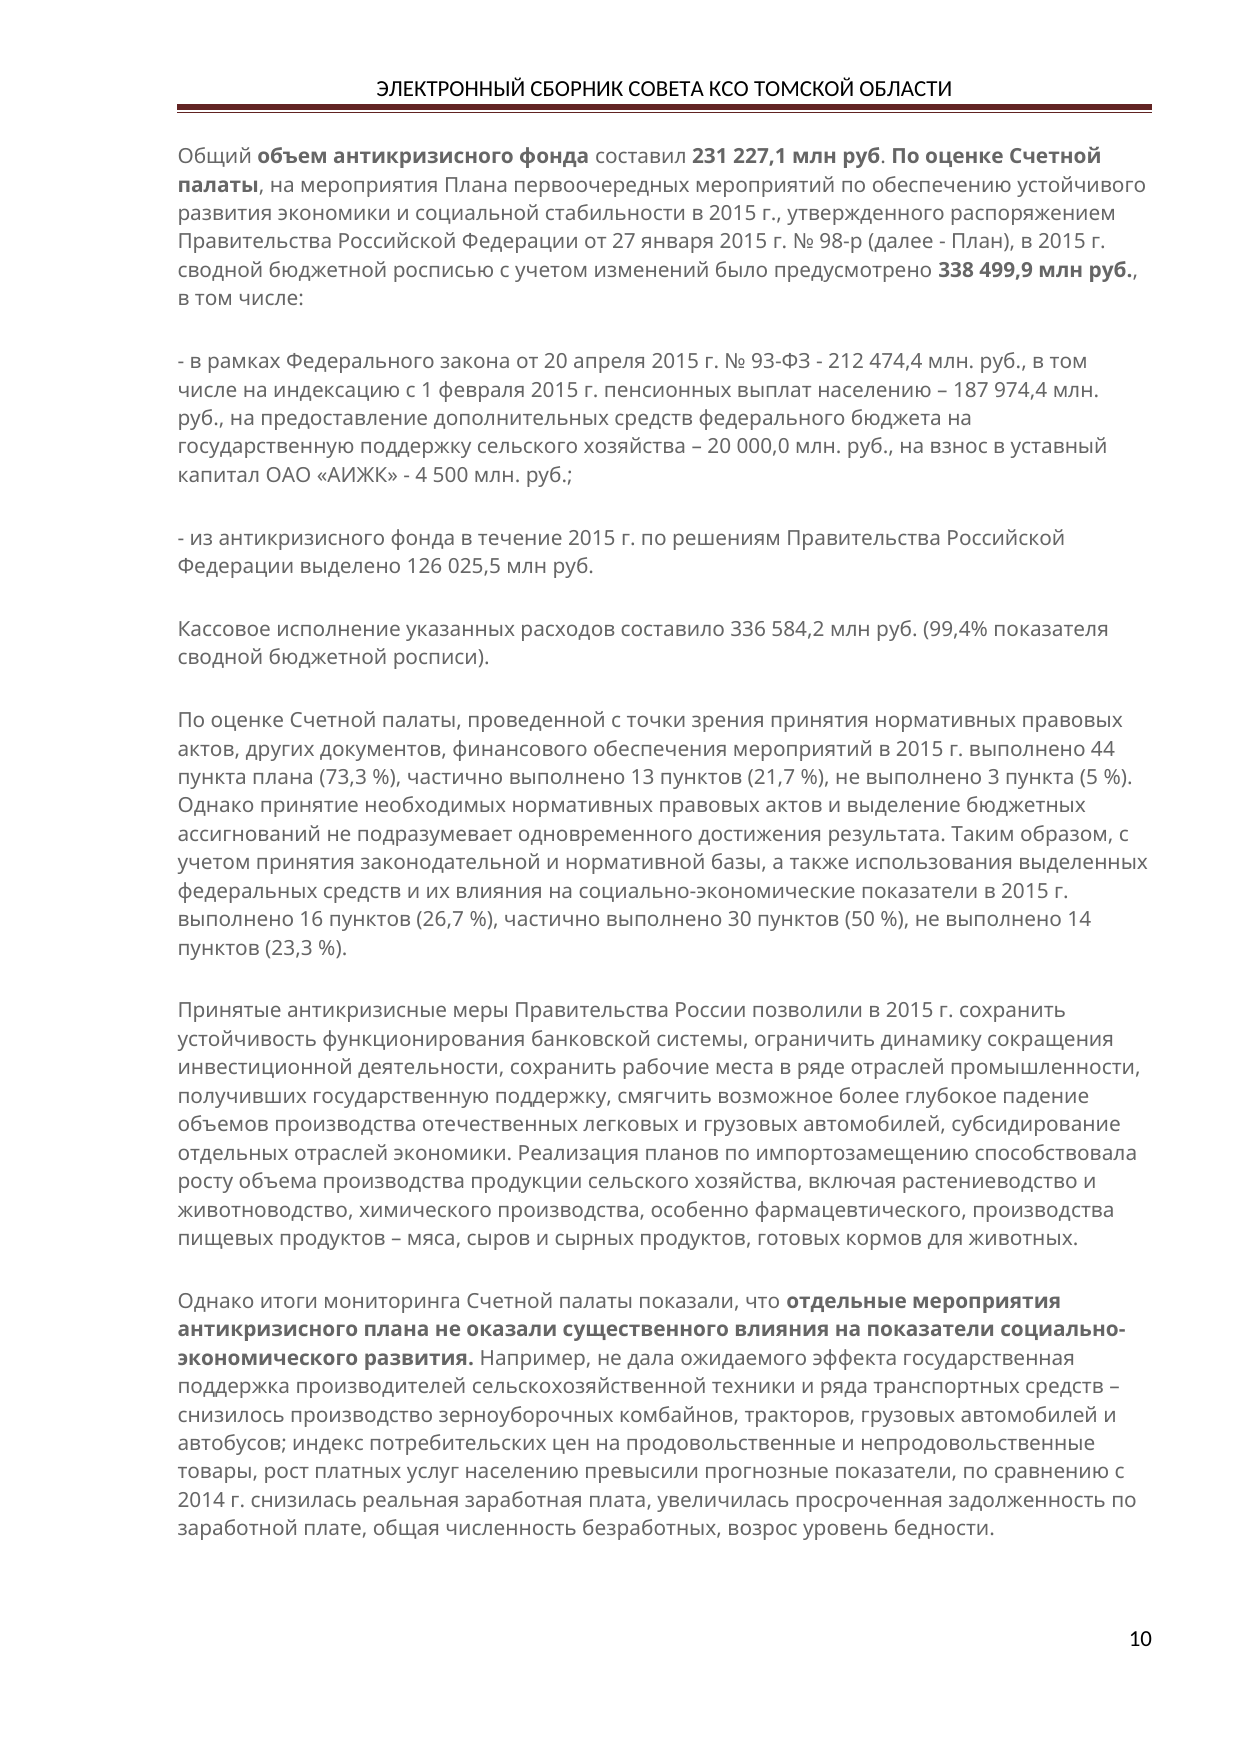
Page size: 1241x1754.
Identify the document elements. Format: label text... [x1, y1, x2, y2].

text - из антикризисного фонда в течение 2015 г. по решениям Правительства Российской Федерации выделено 126 025,5 млн руб. [177, 523, 1152, 580]
text Общий объем антикризисного фонда составил 231 227,1 млн руб. По оценке Счетной палаты, на мероприятия Плана первоочередных мероприятий по обеспечению устойчивого развития экономики и социальной стабильности в 2015 г., утвержденного распоряжением Правительства Российской Федерации от 27 января 2015 г. № 98-р (далее - План), в 2015 г. сводной бюджетной росписью с учетом изменений было предусмотрено 338 499,9 млн руб., в том числе: [177, 141, 1152, 312]
text Принятые антикризисные меры Правительства России позволили в 2015 г. сохранить устойчивость функционирования банковской системы, ограничить динамику сокращения инвестиционной деятельности, сохранить рабочие места в ряде отраслей промышленности, получивших государственную поддержку, смягчить возможное более глубокое падение объемов производства отечественных легковых и грузовых автомобилей, субсидирование отдельных отраслей экономики. Реализация планов по импортозамещению способствовала росту объема производства продукции сельского хозяйства, включая растениеводство и животноводство, химического производства, особенно фармацевтического, производства пищевых продуктов – мяса, сыров и сырных продуктов, готовых кормов для животных. [177, 996, 1152, 1252]
text Однако итоги мониторинга Счетной палаты показали, что отдельные мероприятия антикризисного плана не оказали существенного влияния на показатели социально-экономического развития. Например, не дала ожидаемого эффекта государственная поддержка производителей сельскохозяйственной техники и ряда транспортных средств – снизилось производство зерноуборочных комбайнов, тракторов, грузовых автомобилей и автобусов; индекс потребительских цен на продовольственные и непродовольственные товары, рост платных услуг населению превысили прогнозные показатели, по сравнению с 2014 г. снизилась реальная заработная плата, увеличилась просроченная задолженность по заработной плате, общая численность безработных, возрос уровень бедности. [177, 1286, 1152, 1542]
text Кассовое исполнение указанных расходов составило 336 584,2 млн руб. (99,4% показателя сводной бюджетной росписи). [177, 614, 1152, 671]
text По оценке Счетной палаты, проведенной с точки зрения принятия нормативных правовых актов, других документов, финансового обеспечения мероприятий в 2015 г. выполнено 44 пункта плана (73,3 %), частично выполнено 13 пунктов (21,7 %), не выполнено 3 пункта (5 %). Однако принятие необходимых нормативных правовых актов и выделение бюджетных ассигнований не подразумевает одновременного достижения результата. Таким образом, с учетом принятия законодательной и нормативной базы, а также использования выделенных федеральных средств и их влияния на социально-экономические показатели в 2015 г. выполнено 16 пунктов (26,7 %), частично выполнено 30 пунктов (50 %), не выполнено 14 пунктов (23,3 %). [177, 705, 1152, 961]
text - в рамках Федерального закона от 20 апреля 2015 г. № 93-ФЗ - 212 474,4 млн. руб., в том числе на индексацию с 1 февраля 2015 г. пенсионных выплат населению – 187 974,4 млн. руб., на предоставление дополнительных средств федерального бюджета на государственную поддержку сельского хозяйства – 20 000,0 млн. руб., на взнос в уставный капитал ОАО «АИЖК» - 4 500 млн. руб.; [177, 346, 1152, 488]
